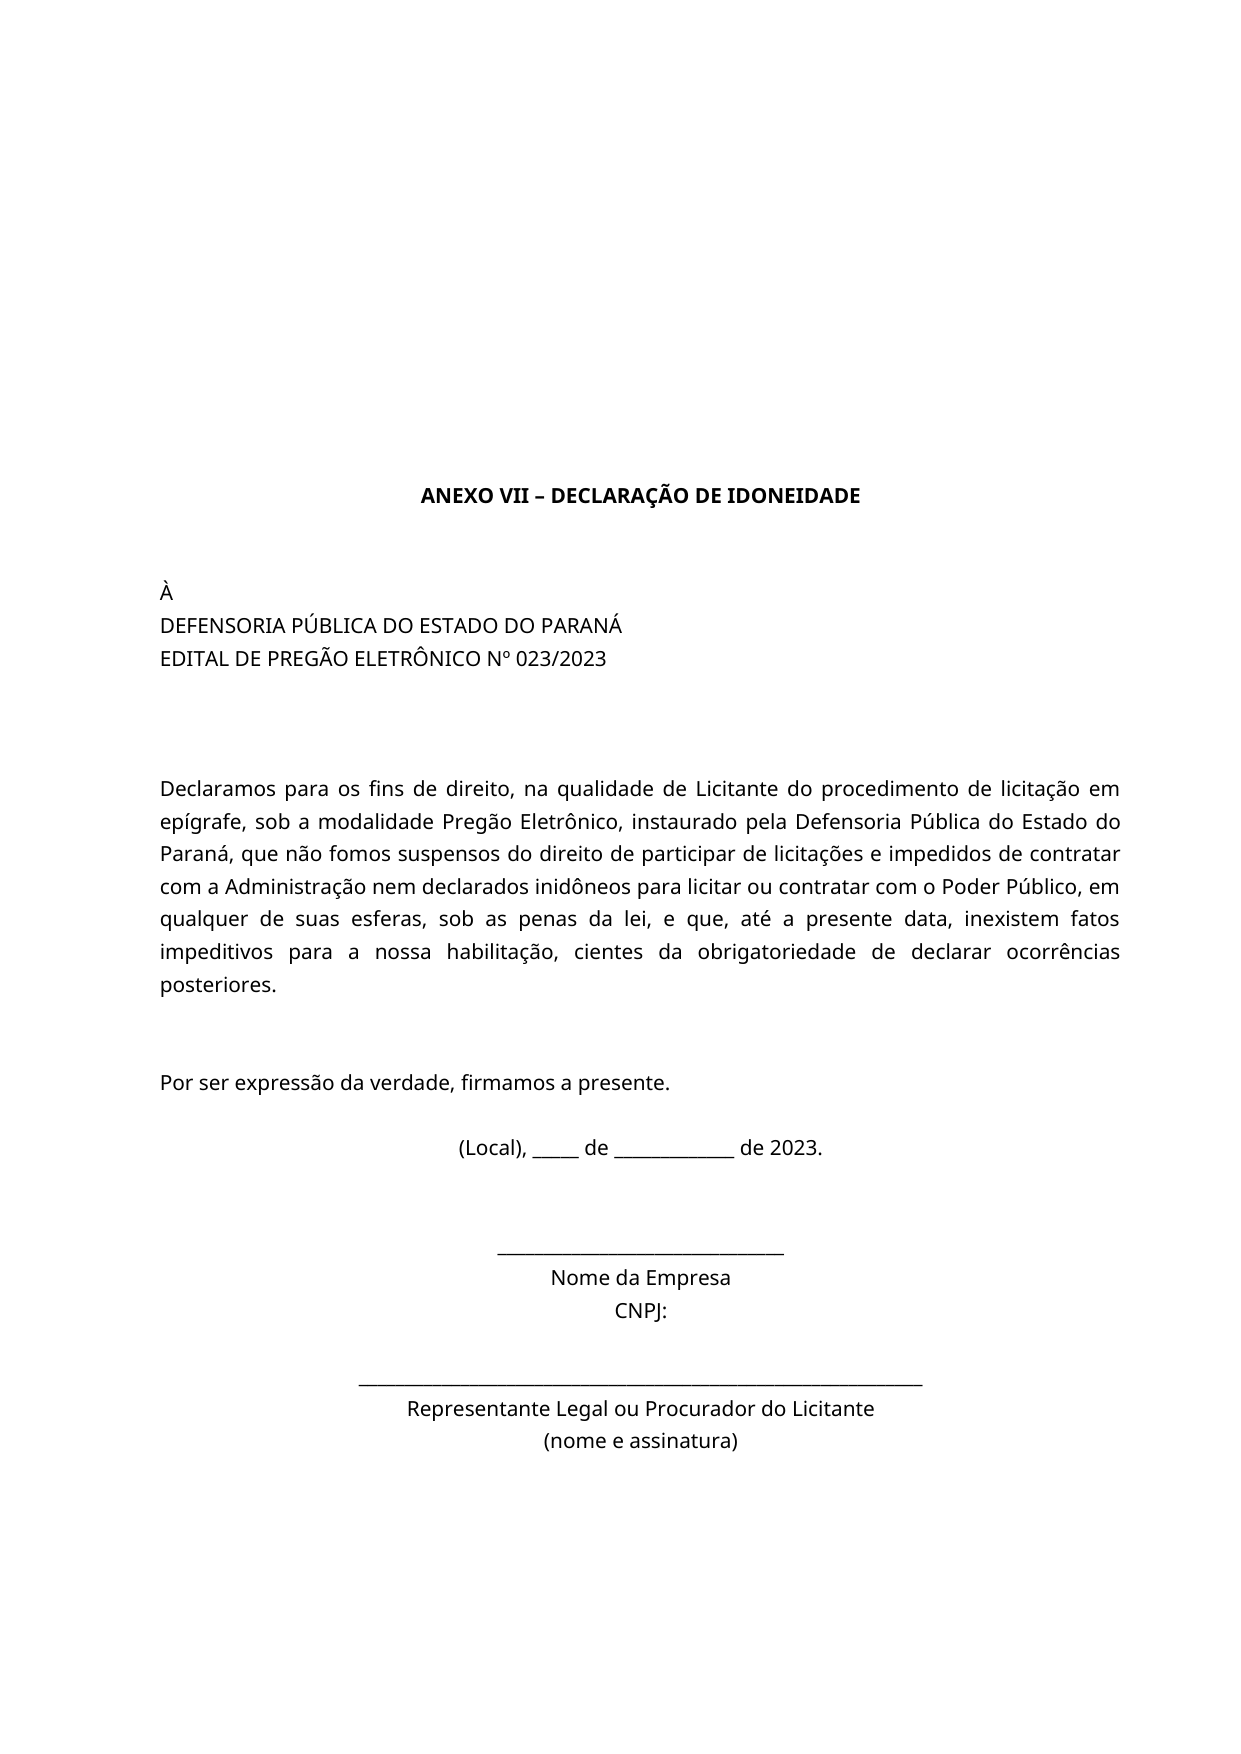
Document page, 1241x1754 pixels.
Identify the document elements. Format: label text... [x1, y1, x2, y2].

text DEFENSORIA PÚBLICA DO ESTADO DO PARANÁ [159, 611, 1122, 639]
text Declaramos para os fins de direito, na qualidade de Licitante do procedimento de licitação em epígrafe, sob a modalidade Pregão Eletrônico, instaurado pela Defensoria Pública do Estado do Paraná, que não fomos suspensos do direito de participar de licitações e impedidos de contratar com a Administração nem declarados inidôneos para licitar ou contratar com o Poder Público, em qualquer de suas esferas, sob as penas da lei, e que, até a presente data, inexistem fatos impeditivos para a nossa habilitação, cientes da obrigatoriedade de declarar ocorrências posteriores. [159, 774, 1122, 998]
text ANEXO VII – DECLARAÇÃO DE IDONEIDADE [159, 481, 1122, 509]
text _____________________________________________________________ [159, 1361, 1122, 1389]
text (nome e assinatura) [159, 1426, 1122, 1455]
text EDITAL DE PREGÃO ELETRÔNICO Nº 023/2023 [159, 644, 1122, 672]
text À [159, 578, 1122, 607]
text _______________________________ [159, 1231, 1122, 1259]
text Representante Legal ou Procurador do Licitante [159, 1394, 1122, 1422]
text CNPJ: [159, 1296, 1122, 1324]
text (Local), _____ de _____________ de 2023. [159, 1133, 1122, 1161]
text Nome da Empresa [159, 1263, 1122, 1292]
text Por ser expressão da verdade, firmamos a presente. [159, 1068, 1122, 1096]
